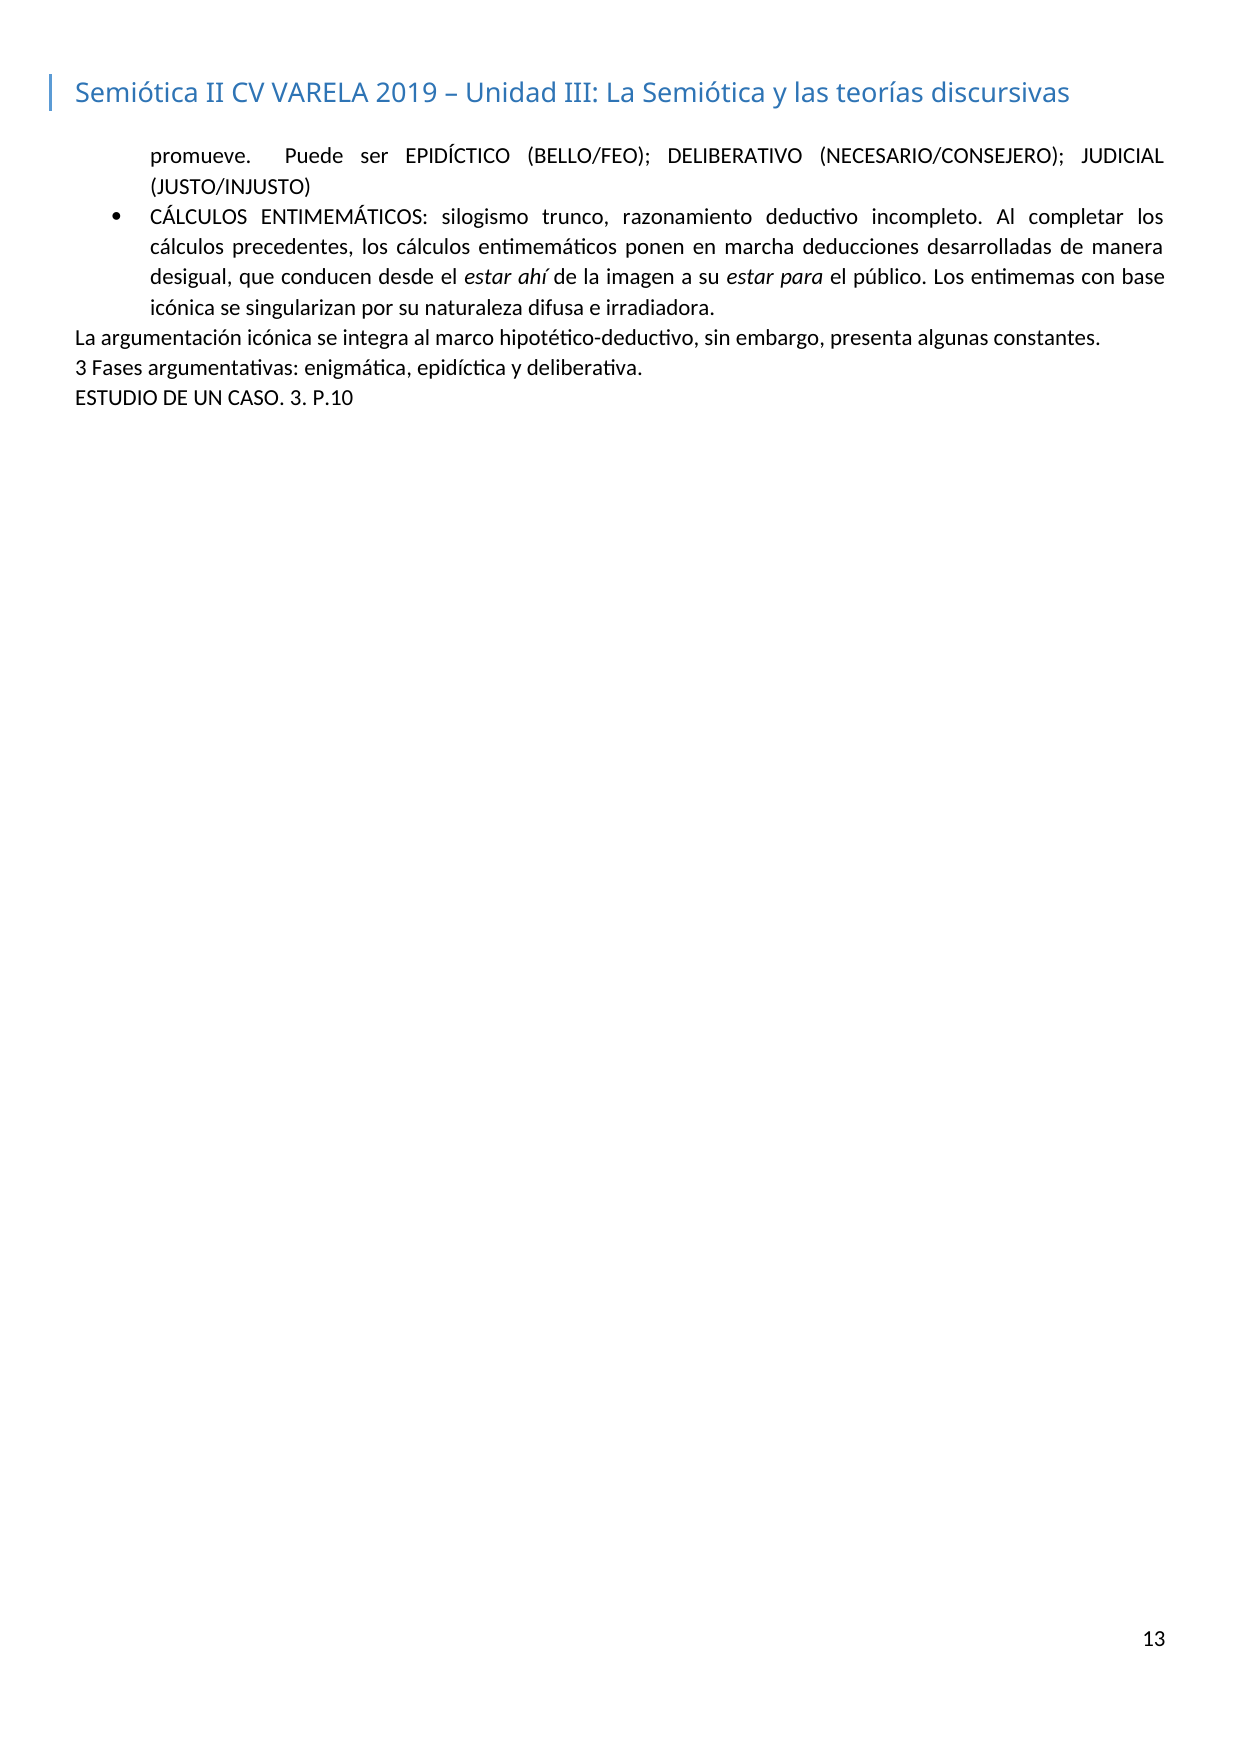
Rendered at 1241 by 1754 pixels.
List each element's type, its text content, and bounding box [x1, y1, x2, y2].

text ESTUDIO DE UN CASO. 3. P.10 [75, 383, 1165, 411]
text 3 Fases argumentativas: enigmática, epidíctica y deliberativa. [75, 353, 1165, 381]
text La argumentación icónica se integra al marco hipotético-deductivo, sin embargo, presenta algunas constantes. [75, 323, 1165, 351]
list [112, 142, 1165, 200]
list CÁLCULOS ENTIMEMÁTICOS: silogismo trunco, razonamiento deductivo incompleto. Al completar los cálculos precedentes, los cálculos entimemáticos ponen en marcha deducciones desarrolladas de manera desigual, que conducen desde el estar ahí de la imagen a su estar para el público. Los entimemas con base icónica se singularizan por su naturaleza difusa e irradiadora. [112, 202, 1165, 321]
